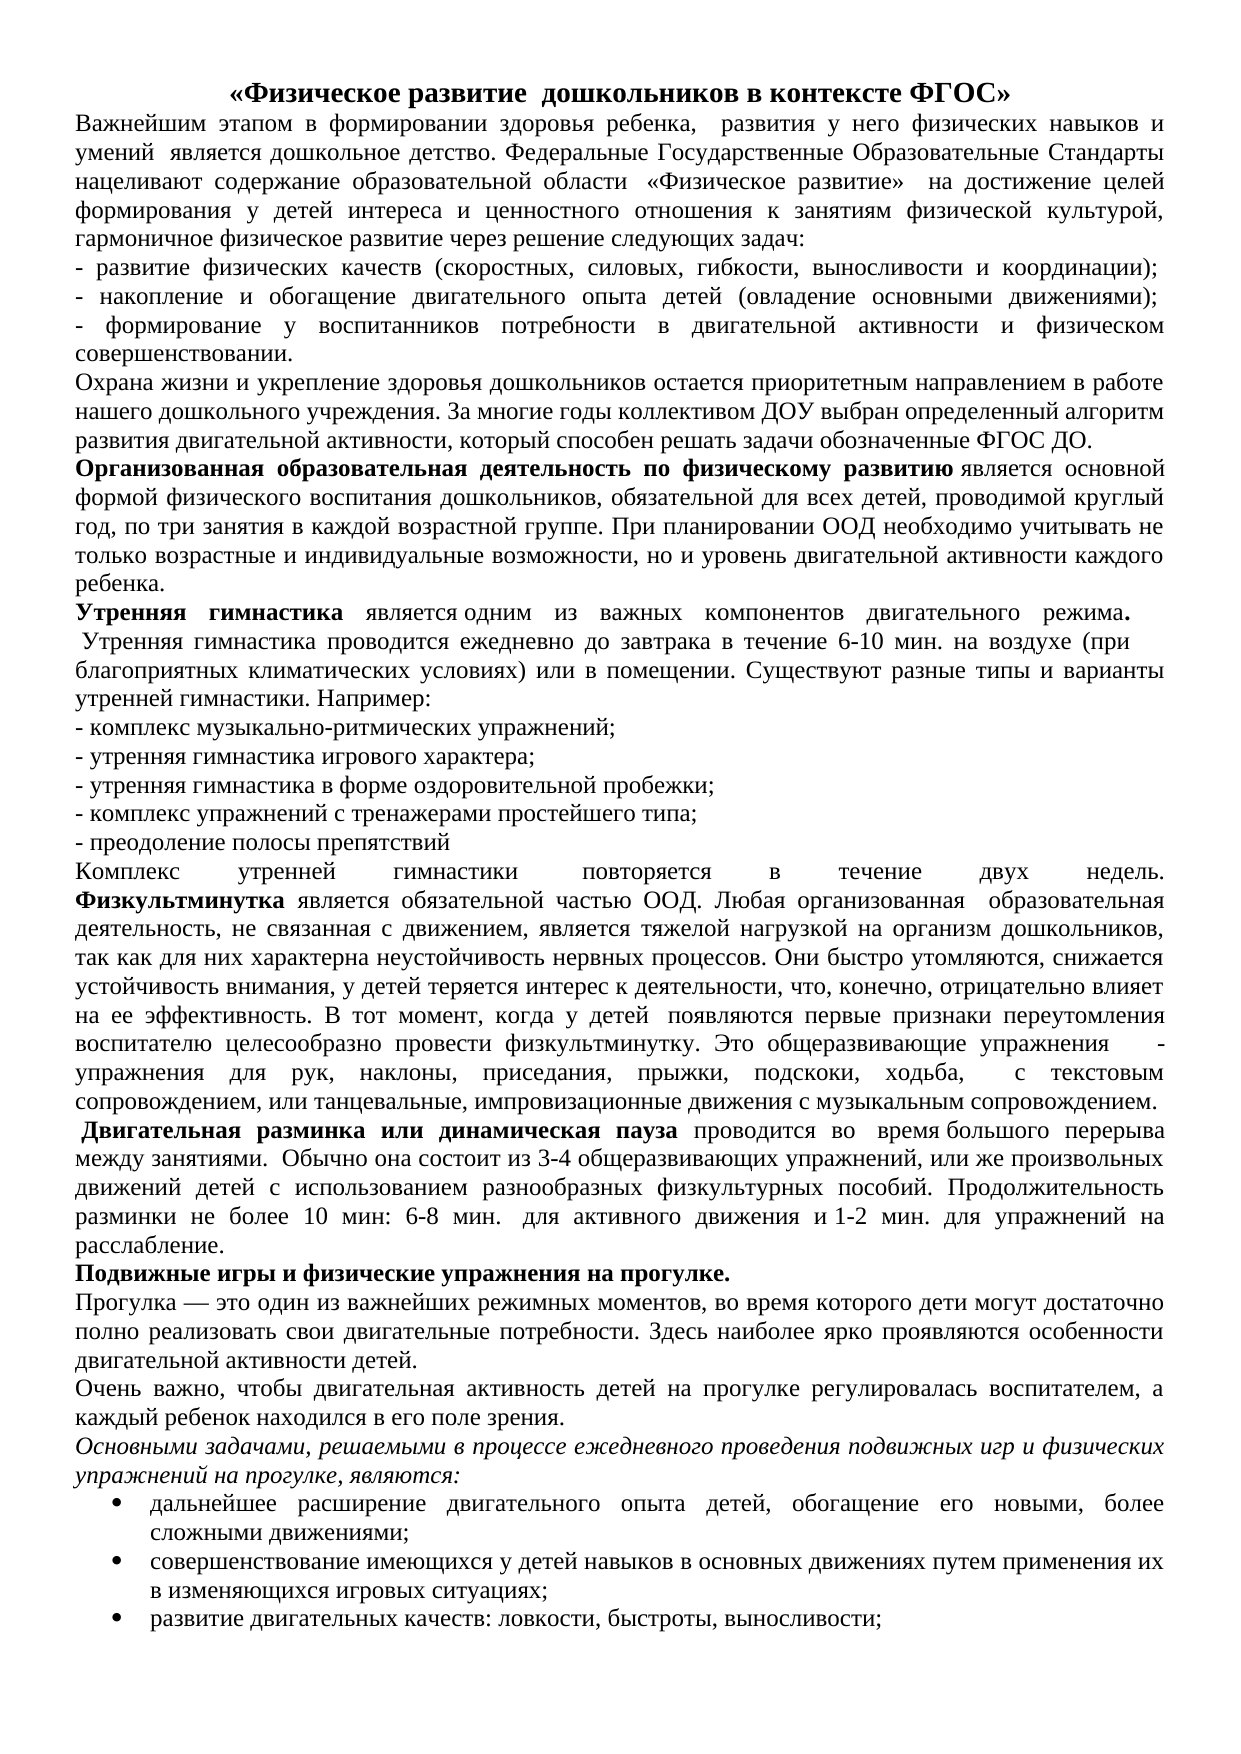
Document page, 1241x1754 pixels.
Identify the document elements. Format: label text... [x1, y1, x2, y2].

text - преодоление полосы препятствий [75, 827, 1165, 856]
text «Физическое развитие дошкольников в контексте ФГОС» [75, 75, 1165, 108]
list совершенствование имеющихся у детей навыков в основных движениях путем применения их в изменяющихся игровых ситуациях; [112, 1546, 1165, 1603]
text - утренняя гимнастика в форме оздоровительной пробежки; [75, 770, 1165, 798]
list дальнейшее расширение двигательного опыта детей, обогащение его новыми, более сложными движениями; [112, 1488, 1165, 1546]
text Основными задачами, решаемыми в процессе ежедневного проведения подвижных игр и физических упражнений на прогулке, являются: [75, 1431, 1165, 1488]
text - развитие физических качеств (скоростных, силовых, гибкости, выносливости и координации); - накопление и обогащение двигательного опыта детей (овладение основными движениями); - формирование у воспитанников потребности в двигательной активности и физическом совершенствовании. [75, 252, 1165, 367]
text Комплекс утренней гимнастики повторяется в течение двух недель. Физкультминутка является обязательной частью ООД. Любая организованная образовательная деятельность, не связанная с движением, является тяжелой нагрузкой на организм дошкольников, так как для них характерна неустойчивость нервных процессов. Они быстро утомляются, снижается устойчивость внимания, у детей теряется интерес к деятельности, что, конечно, отрицательно влияет на ее эффективность. В тот момент, когда у детей появляются первые признаки переутомления воспитателю целесообразно провести физкультминутку. Это общеразвивающие упражнения - упражнения для рук, наклоны, приседания, прыжки, подскоки, ходьба, с текстовым сопровождением, или танцевальные, импровизационные движения с музыкальным сопровождением. [75, 856, 1165, 1115]
text - комплекс музыкально-ритмических упражнений; [75, 712, 1165, 741]
text Охрана жизни и укрепление здоровья дошкольников остается приоритетным направлением в работе нашего дошкольного учреждения. За многие годы коллективом ДОУ выбран определенный алгоритм развития двигательной активности, который способен решать задачи обозначенные ФГОС ДО. [75, 367, 1165, 453]
text Подвижные игры и физические упражнения на прогулке. [75, 1258, 1165, 1287]
text - комплекс упражнений с тренажерами простейшего типа; [75, 798, 1165, 827]
text Очень важно, чтобы двигательная активность детей на прогулке регулировалась воспитателем, а каждый ребенок находился в его поле зрения. [75, 1373, 1165, 1431]
text Двигательная разминка или динамическая пауза проводится во время большого перерыва между занятиями. Обычно она состоит из 3-4 общеразвивающих упражнений, или же произвольных движений детей с использованием разнообразных физкультурных пособий. Продолжительность разминки не более 10 мин: 6-8 мин. для активного движения и 1-2 мин. для упражнений на расслабление. [75, 1115, 1165, 1258]
text Утренняя гимнастика является одним из важных компонентов двигательного режима. Утренняя гимнастика проводится ежедневно до завтрака в течение 6-10 мин. на воздухе (при благоприятных климатических условиях) или в помещении. Существуют разные типы и варианты утренней гимнастики. Например: [75, 597, 1165, 712]
list развитие двигательных качеств: ловкости, быстроты, выносливости; [112, 1603, 1165, 1632]
text Прогулка — это один из важнейших режимных моментов, во время которого дети могут достаточно полно реализовать свои двигательные потребности. Здесь наиболее ярко проявляются особенности двигательной активности детей. [75, 1287, 1165, 1373]
text - утренняя гимнастика игрового характера; [75, 741, 1165, 770]
text Важнейшим этапом в формировании здоровья ребенка, развития у него физических навыков и умений является дошкольное детство. Федеральные Государственные Образовательные Стандарты нацеливают содержание образовательной области «Физическое развитие» на достижение целей формирования у детей интереса и ценностного отношения к занятиям физической культурой, гармоничное физическое развитие через решение следующих задач: [75, 108, 1165, 252]
text Организованная образовательная деятельность по физическому развитию является основной формой физического воспитания дошкольников, обязательной для всех детей, проводимой круглый год, по три занятия в каждой возрастной группе. При планировании ООД необходимо учитывать не только возрастные и индивидуальные возможности, но и уровень двигательной активности каждого ребенка. [75, 453, 1165, 597]
